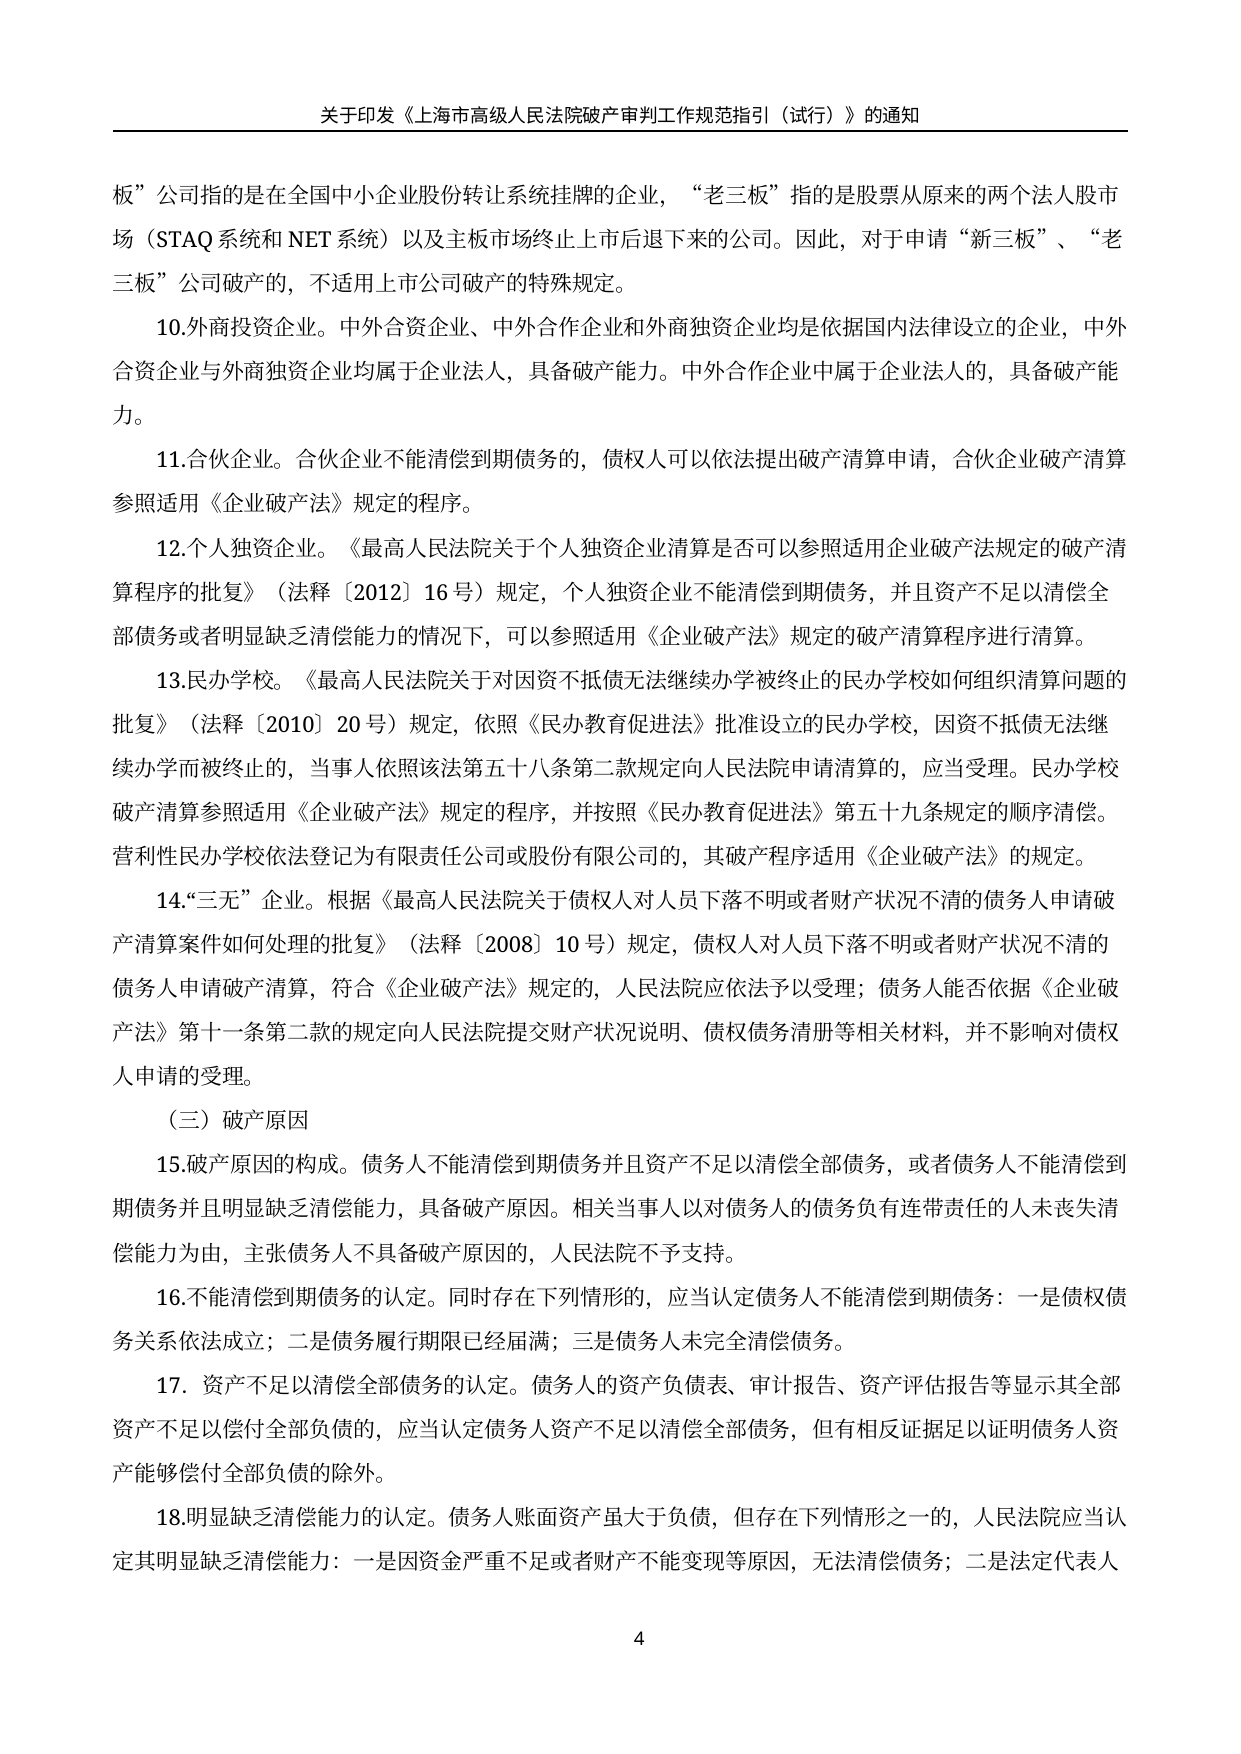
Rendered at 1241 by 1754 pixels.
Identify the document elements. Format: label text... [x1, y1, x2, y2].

text 10.外商投资企业。中外合资企业、中外合作企业和外商独资企业均是依据国内法律设立的企业，中外合资企业与外商独资企业均属于企业法人，具备破产能力。中外合作企业中属于企业法人的，具备破产能力。 [112, 304, 1128, 436]
text 15.破产原因的构成。债务人不能清偿到期债务并且资产不足以清偿全部债务，或者债务人不能清偿到期债务并且明显缺乏清偿能力，具备破产原因。相关当事人以对债务人的债务负有连带责任的人未丧失清偿能力为由，主张债务人不具备破产原因的，人民法院不予支持。 [112, 1141, 1128, 1273]
text 17．资产不足以清偿全部债务的认定。债务人的资产负债表、审计报告、资产评估报告等显示其全部资产不足以偿付全部负债的，应当认定债务人资产不足以清偿全部债务，但有相反证据足以证明债务人资产能够偿付全部负债的除外。 [112, 1362, 1128, 1494]
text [112, 1494, 1128, 1582]
text 14.“三无”企业。根据《最高人民法院关于债权人对人员下落不明或者财产状况不清的债务人申请破产清算案件如何处理的批复》（法释〔2008〕10号）规定，债权人对人员下落不明或者财产状况不清的债务人申请破产清算，符合《企业破产法》规定的，人民法院应依法予以受理；债务人能否依据《企业破产法》第十一条第二款的规定向人民法院提交财产状况说明、债权债务清册等相关材料，并不影响对债权人申请的受理。 [112, 877, 1128, 1097]
text （三）破产原因 [112, 1097, 1128, 1141]
text 16.不能清偿到期债务的认定。同时存在下列情形的，应当认定债务人不能清偿到期债务：一是债权债务关系依法成立；二是债务履行期限已经届满；三是债务人未完全清偿债务。 [112, 1273, 1128, 1362]
text 12.个人独资企业。《最高人民法院关于个人独资企业清算是否可以参照适用企业破产法规定的破产清算程序的批复》（法释〔2012〕16号）规定，个人独资企业不能清偿到期债务，并且资产不足以清偿全部债务或者明显缺乏清偿能力的情况下，可以参照适用《企业破产法》规定的破产清算程序进行清算。 [112, 524, 1128, 657]
text 11.合伙企业。合伙企业不能清偿到期债务的，债权人可以依法提出破产清算申请，合伙企业破产清算参照适用《企业破产法》规定的程序。 [112, 436, 1128, 524]
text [112, 172, 1128, 304]
text 13.民办学校。《最高人民法院关于对因资不抵债无法继续办学被终止的民办学校如何组织清算问题的批复》（法释〔2010〕20号）规定，依照《民办教育促进法》批准设立的民办学校，因资不抵债无法继续办学而被终止的，当事人依照该法第五十八条第二款规定向人民法院申请清算的，应当受理。民办学校破产清算参照适用《企业破产法》规定的程序，并按照《民办教育促进法》第五十九条规定的顺序清偿。营利性民办学校依法登记为有限责任公司或股份有限公司的，其破产程序适用《企业破产法》的规定。 [112, 657, 1128, 877]
